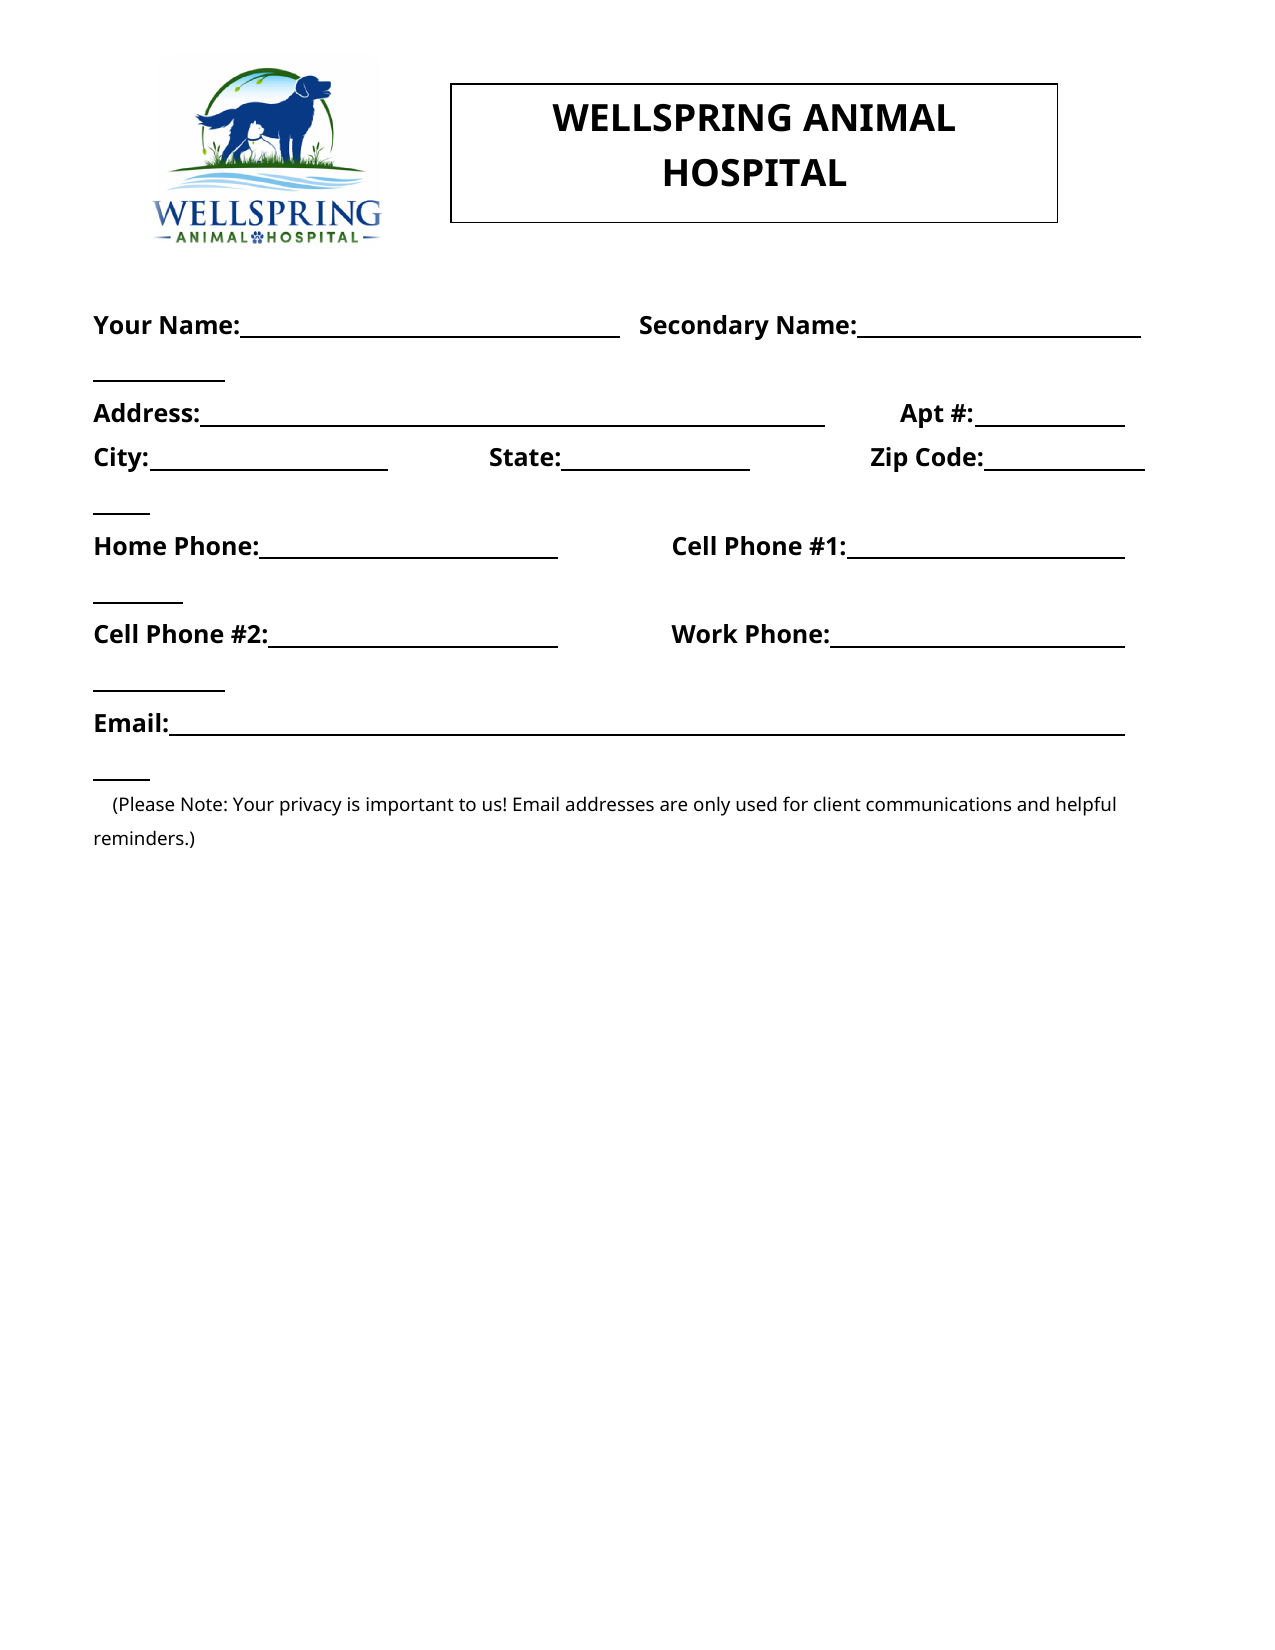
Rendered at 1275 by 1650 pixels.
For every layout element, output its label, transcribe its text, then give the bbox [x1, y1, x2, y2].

list Your Name: Secondary Name: Address: Apt #: City: State: Zip Code: Home Phone: Cell Phone #1: Cell Phone #2: Work Phone: Email: (Please Note: Your privacy is important to us! Email addresses are only used for client communications and helpful reminders.) [93, 307, 1200, 850]
picture [169, 67, 369, 235]
